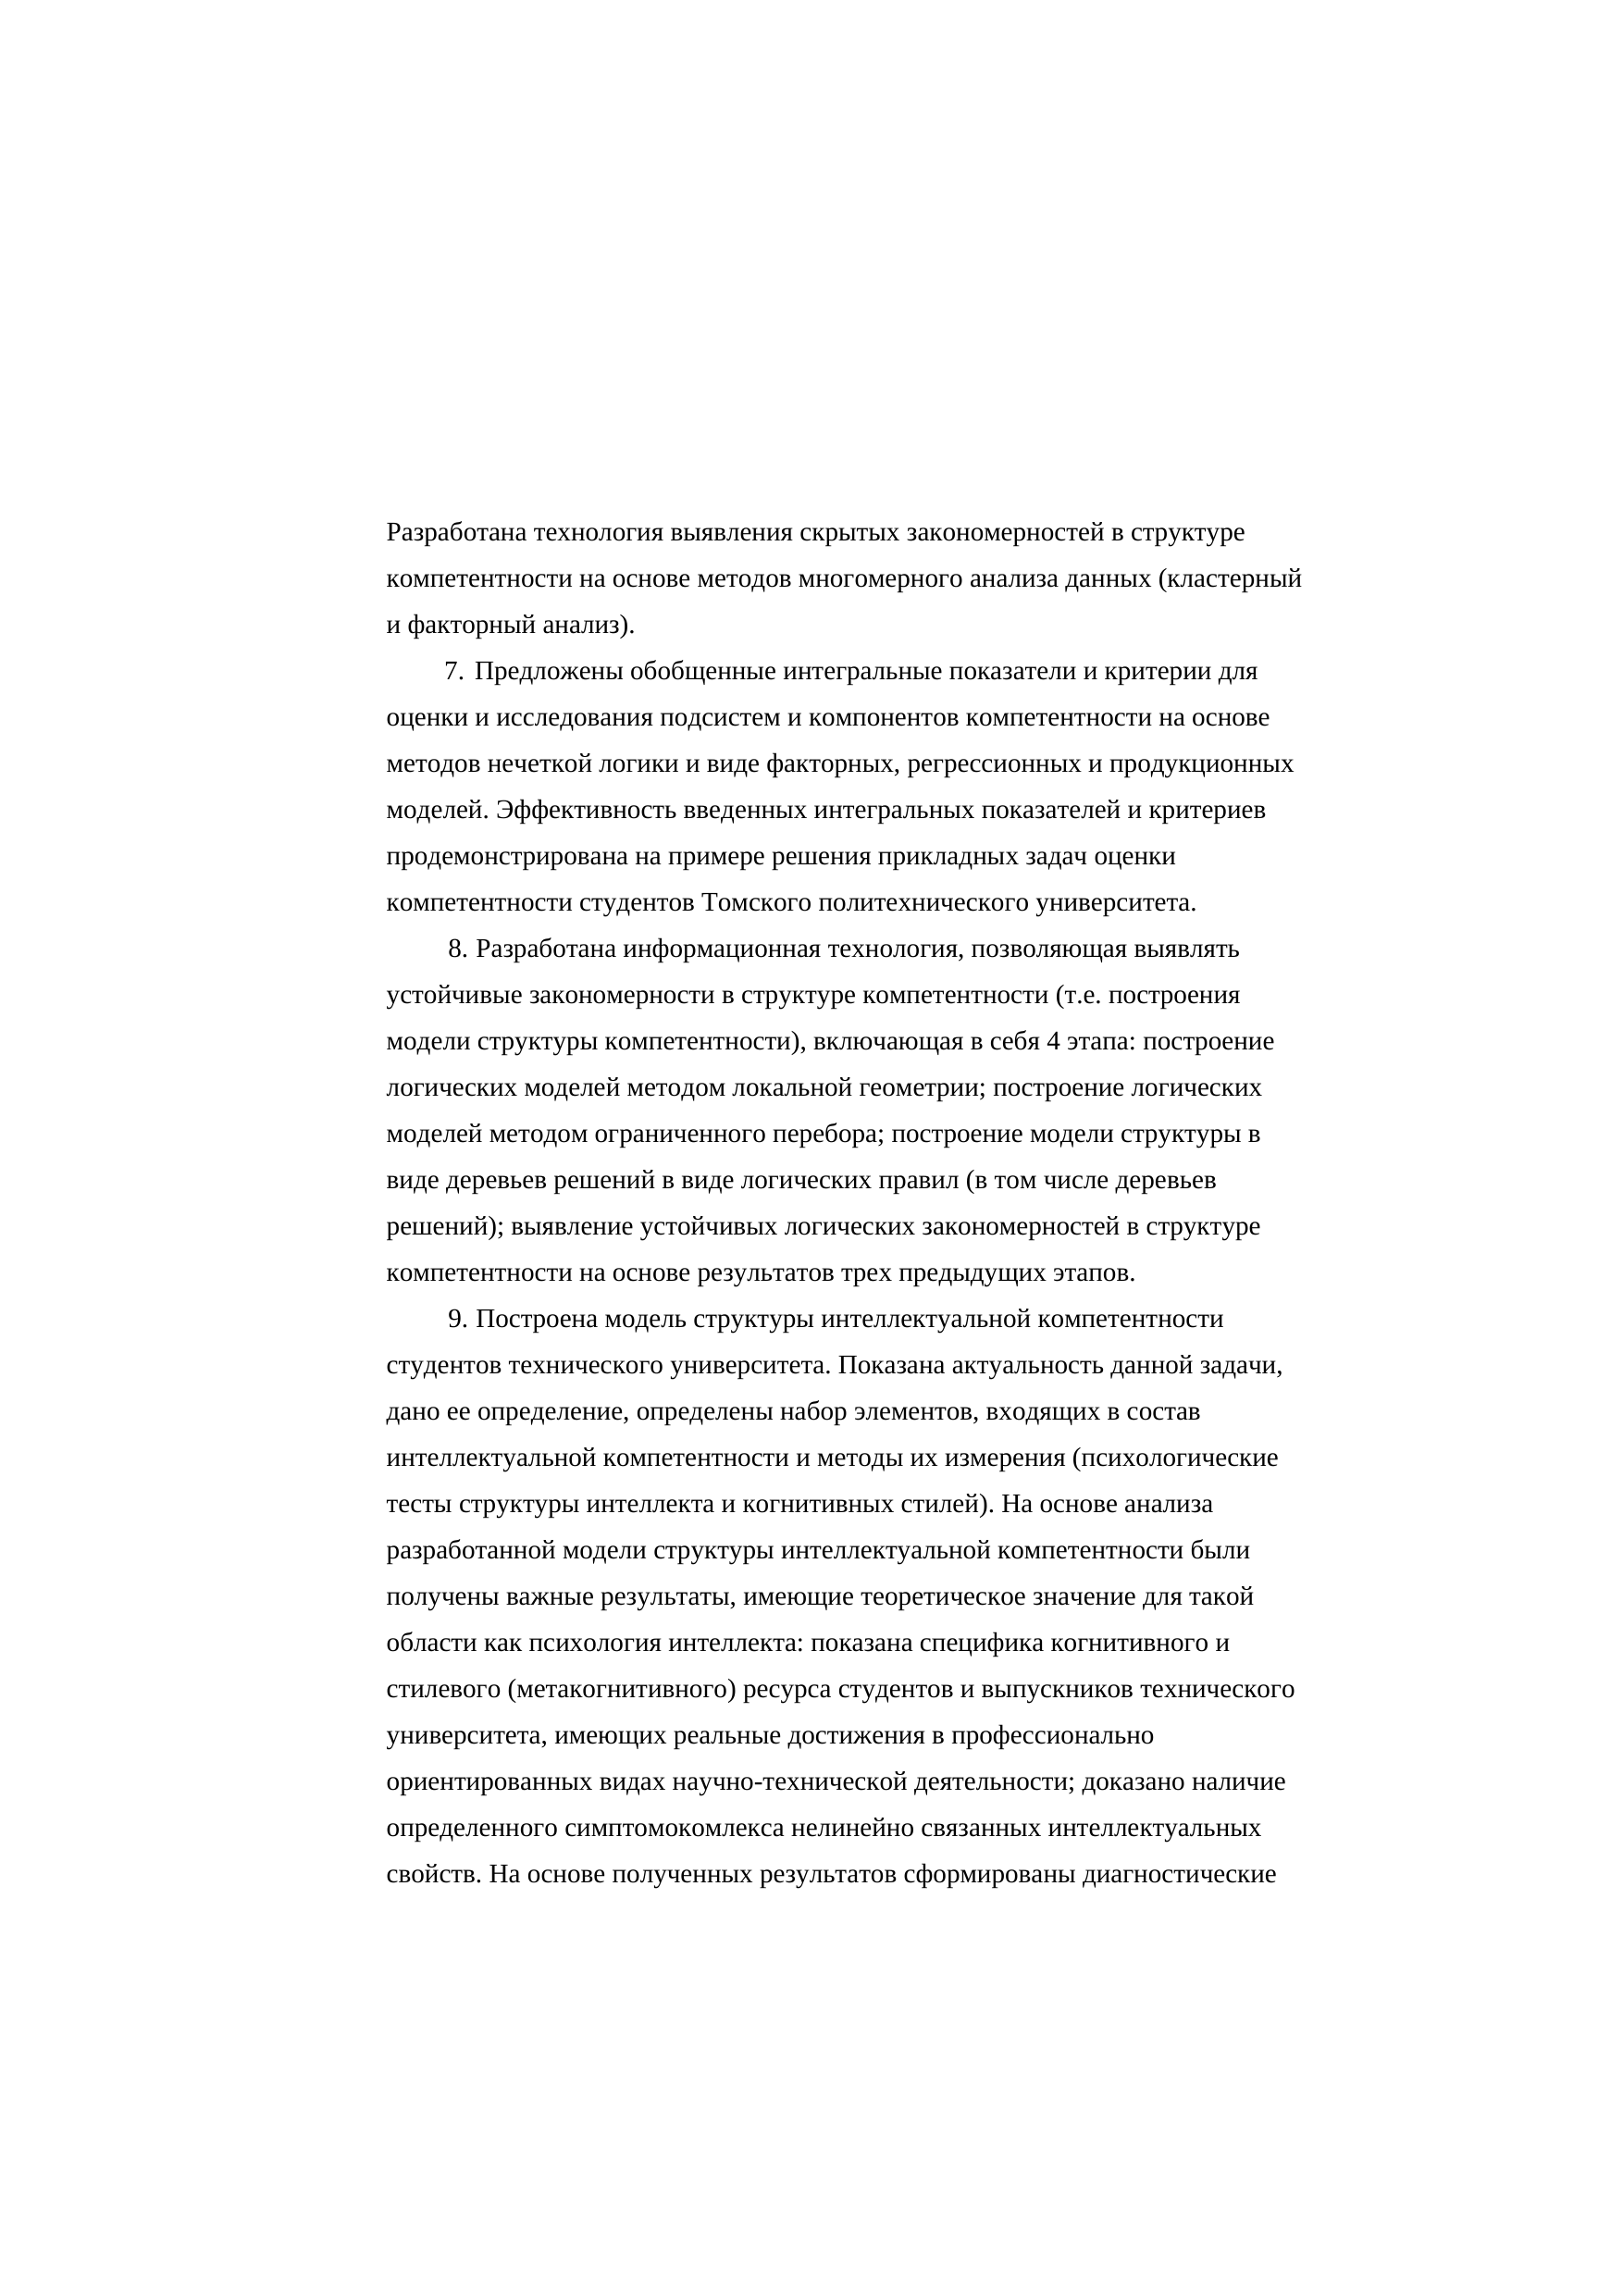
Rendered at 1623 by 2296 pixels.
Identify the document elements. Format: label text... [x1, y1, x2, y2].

list Предложены обобщенные интегральные показатели и критерии для оценки и исследования подсистем и компонентов компетентности на основе методов нечеткой логики и виде факторных, регрессионных и продукционных моделей. Эффективность введенных интегральных показателей и критериев продемонстрирована на примере решения прикладных задач оценки компетентности студентов Томского политехнического университета. [386, 642, 1304, 920]
list Разработана информационная технология, позволяющая выявлять устойчивые закономерности в структуре компетентности (т.е. построения модели структуры компетентности), включающая в себя 4 этапа: построение логических моделей методом локальной геометрии; построение логических моделей методом ограниченного перебора; построение модели структуры в виде деревьев решений в виде логических правил (в том числе деревьев решений); выявление устойчивых логических закономерностей в структуре компетентности на основе результатов трех предыдущих этапов. [386, 920, 1304, 1290]
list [386, 503, 1304, 642]
